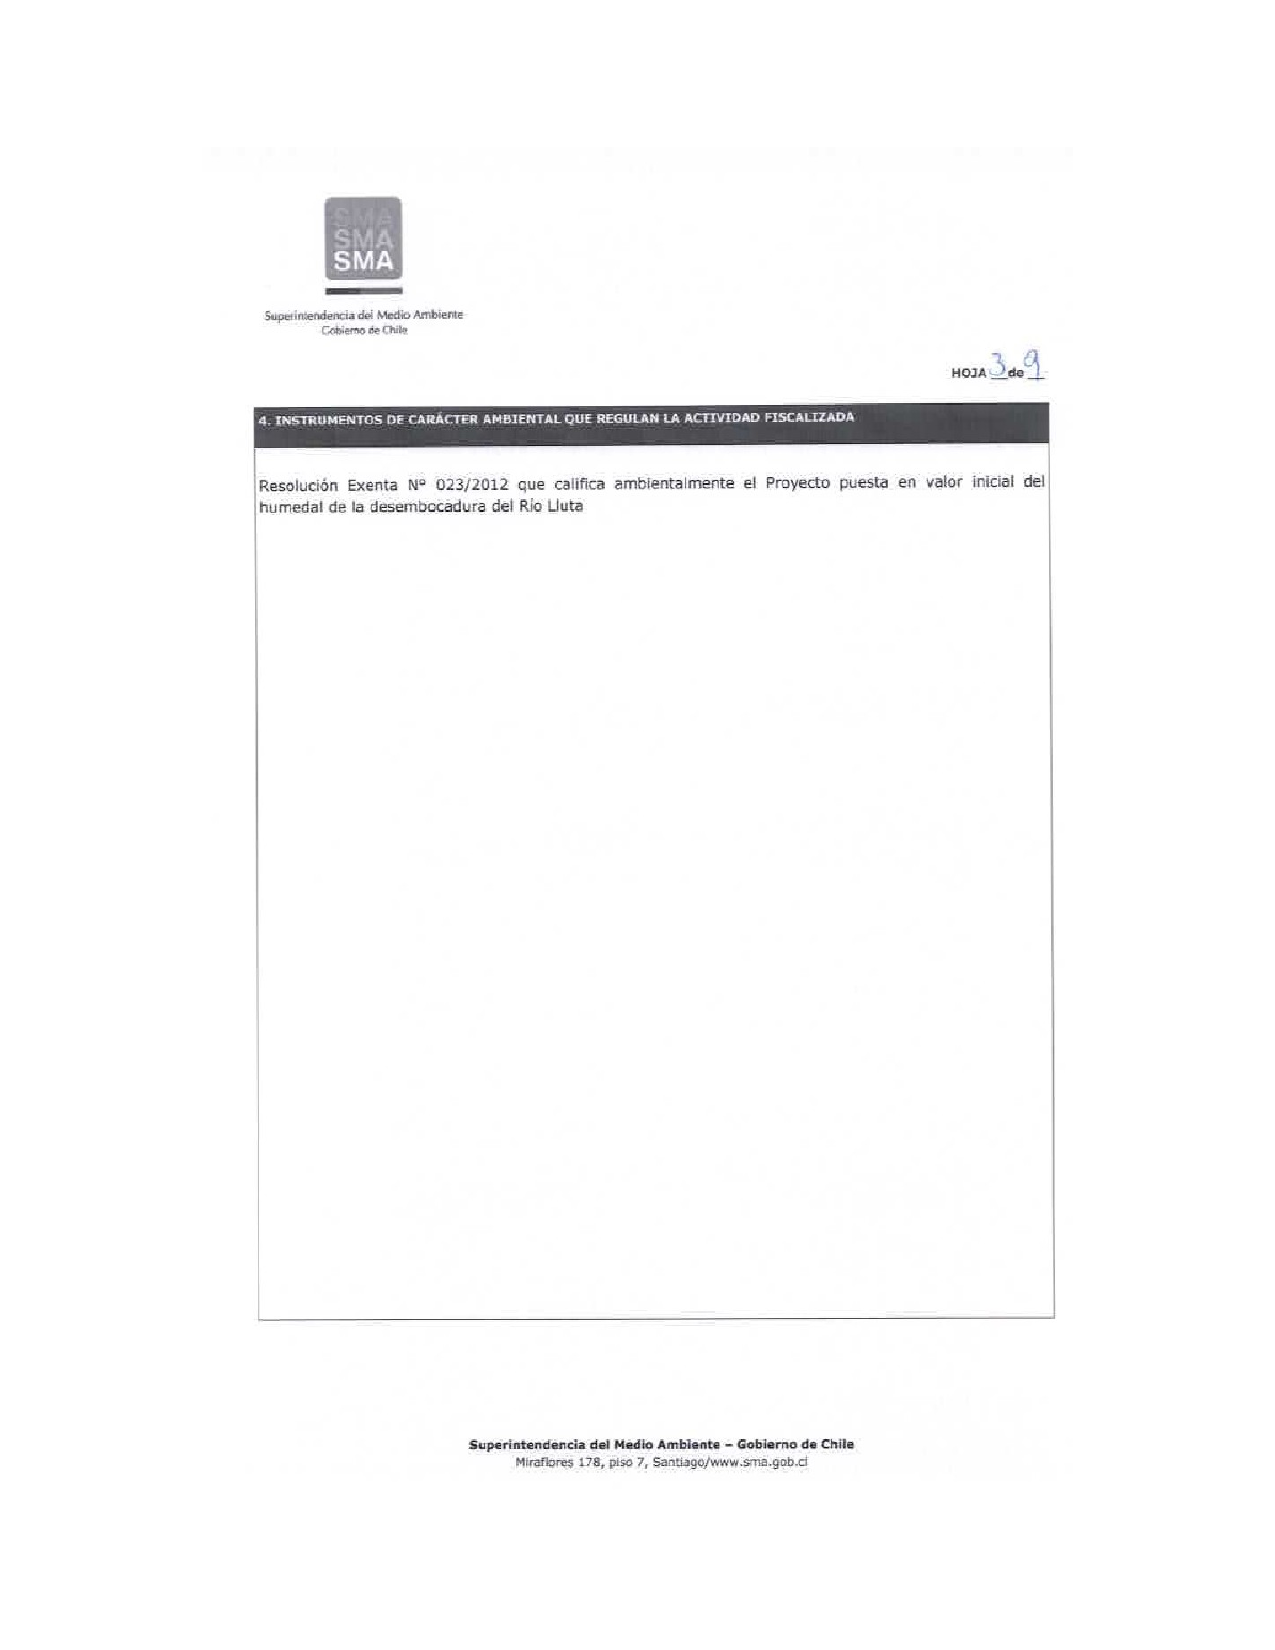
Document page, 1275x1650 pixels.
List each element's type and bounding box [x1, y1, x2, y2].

picture [202, 147, 1073, 1503]
